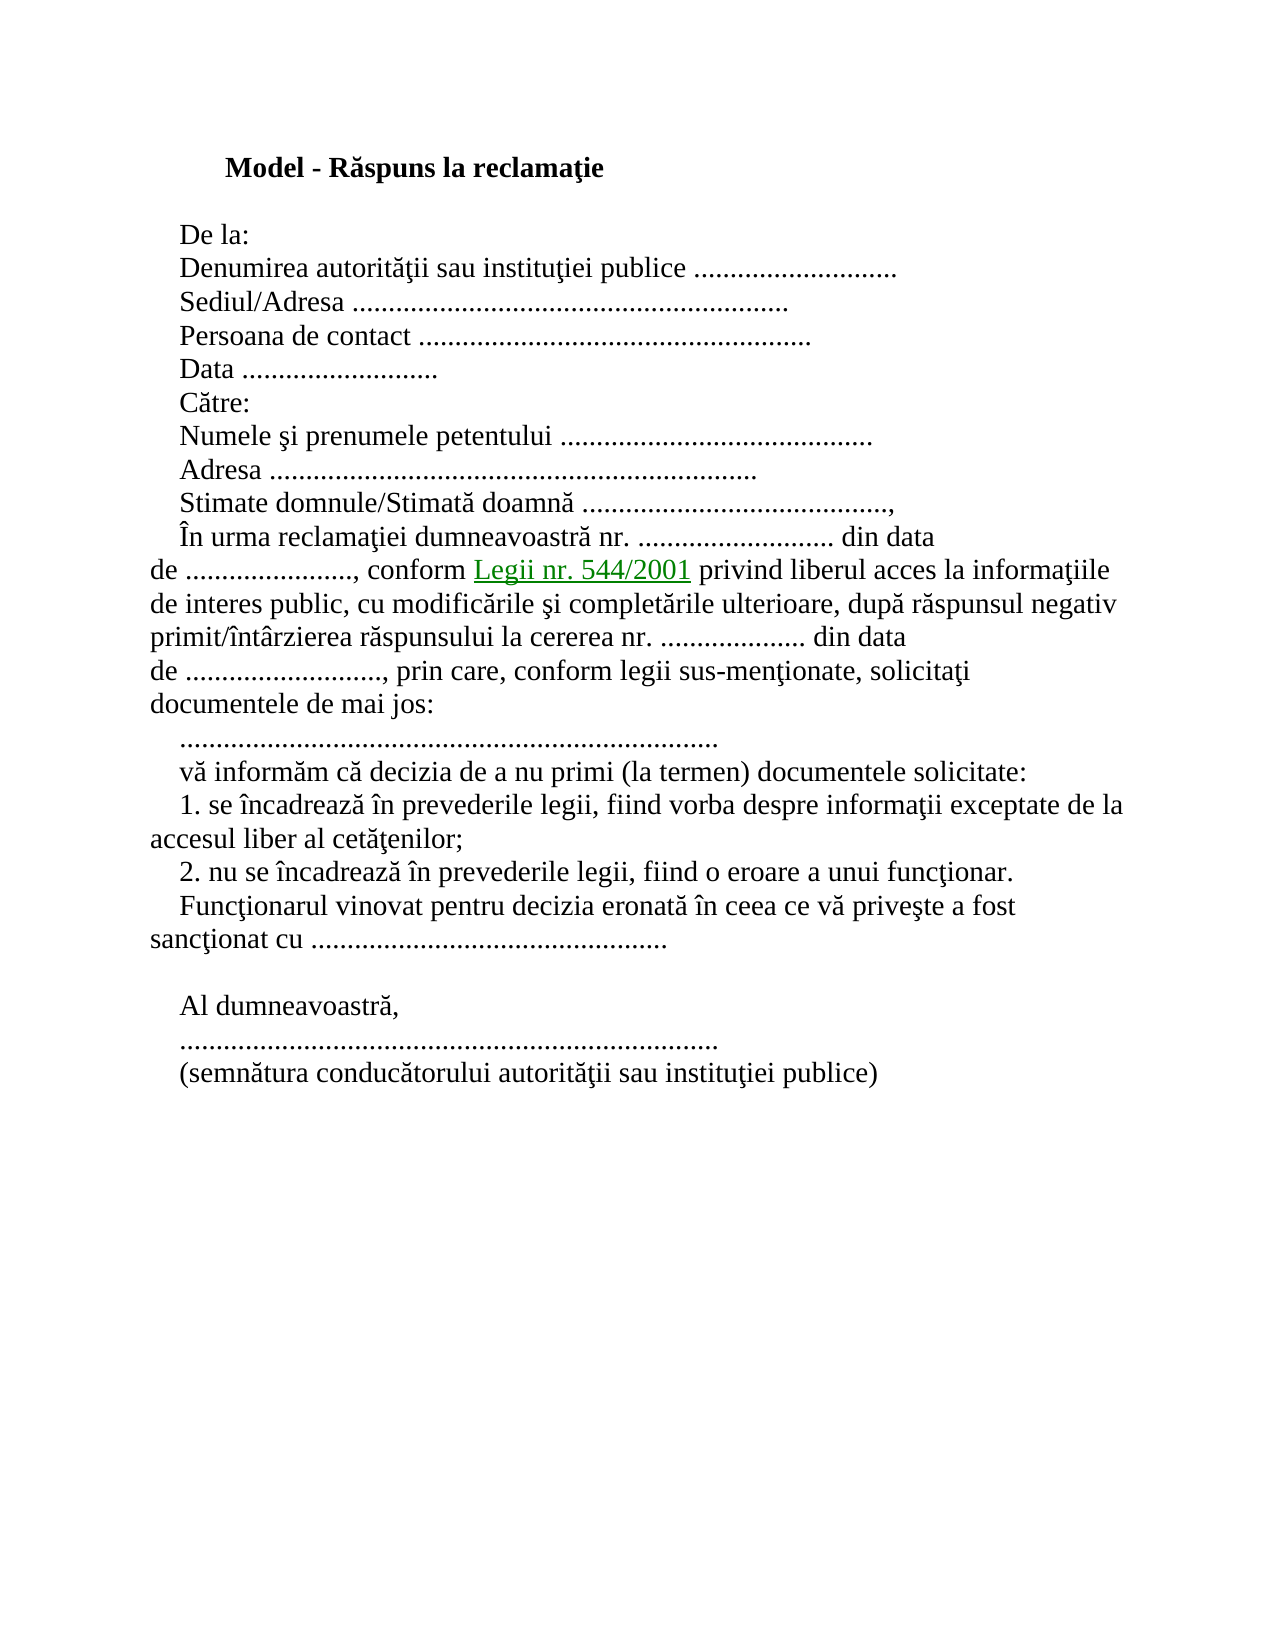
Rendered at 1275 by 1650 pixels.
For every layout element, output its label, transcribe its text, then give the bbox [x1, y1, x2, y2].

text .......................................................................... [150, 1022, 1125, 1056]
text Sediul/Adresa ............................................................ [150, 284, 1125, 318]
text 1. se încadrează în prevederile legii, fiind vorba despre informaţii exceptate de la accesul liber al cetăţenilor; [150, 787, 1125, 854]
text Denumirea autorităţii sau instituţiei publice ............................ [150, 251, 1125, 284]
text .......................................................................... [150, 720, 1125, 754]
text Model - Răspuns la reclamaţie [150, 150, 1125, 183]
text De la: [150, 217, 1125, 251]
text vă informăm că decizia de a nu primi (la termen) documentele solicitate: [150, 754, 1125, 787]
text Funcţionarul vinovat pentru decizia eronată în ceea ce vă priveşte a fost sancţionat cu ................................................. [150, 888, 1125, 955]
text Data ........................... [150, 351, 1125, 385]
text În urma reclamaţiei dumneavoastră nr. ........................... din data de ......................., conform Legii nr. 544/2001 privind liberul acces la informaţiile de interes public, cu modificările şi completările ulterioare, după răspunsul negativ primit/întârzierea răspunsului la cererea nr. .................... din data de ..........................., prin care, conform legii sus-menţionate, solicitaţi documentele de mai jos: [150, 519, 1125, 720]
text Adresa ................................................................... [150, 452, 1125, 485]
text Către: [150, 385, 1125, 418]
text Al dumneavoastră, [150, 988, 1125, 1022]
text 2. nu se încadrează în prevederile legii, fiind o eroare a unui funcţionar. [150, 854, 1125, 888]
text Stimate domnule/Stimată doamnă .........................................., [150, 485, 1125, 519]
text (semnătura conducătorului autorităţii sau instituţiei publice) [150, 1056, 1125, 1089]
text Persoana de contact ...................................................... [150, 318, 1125, 351]
text Numele şi prenumele petentului ........................................... [150, 418, 1125, 452]
